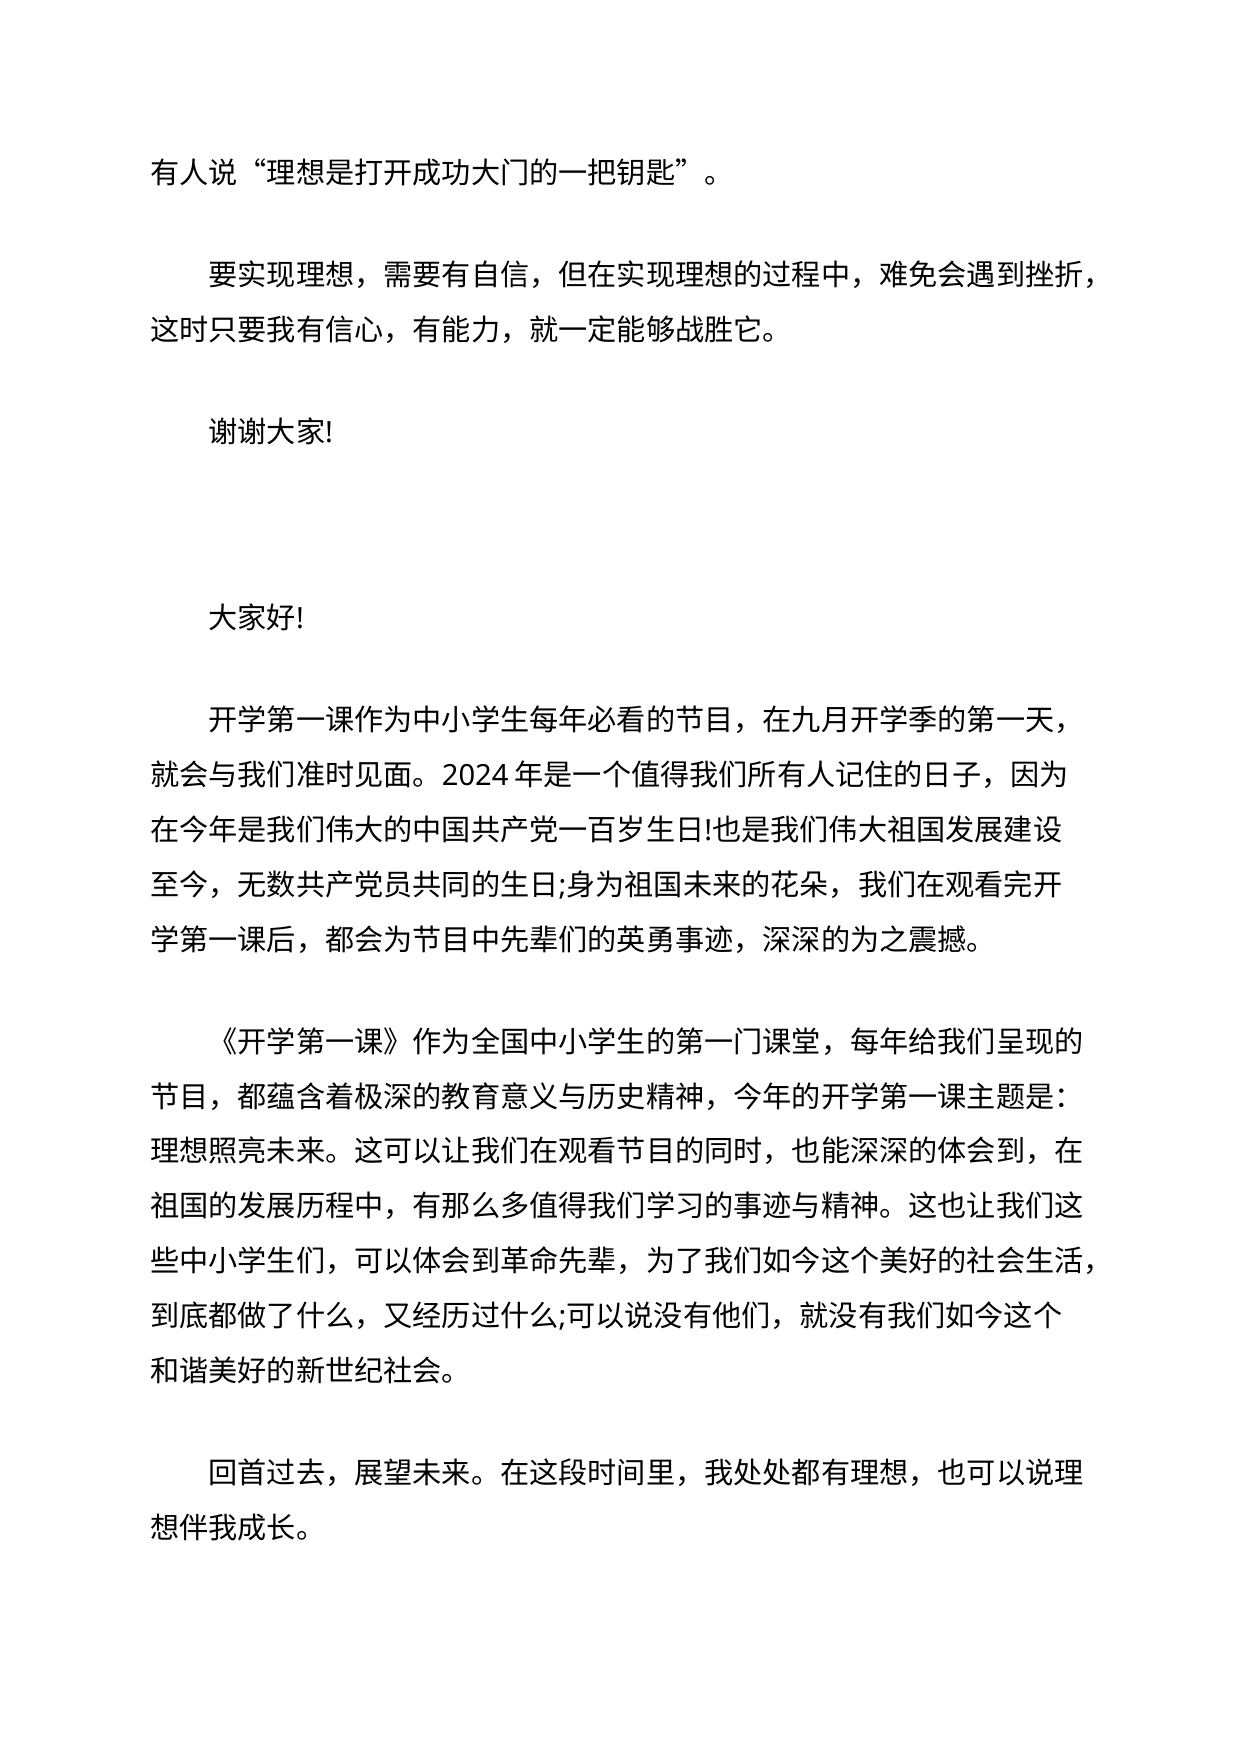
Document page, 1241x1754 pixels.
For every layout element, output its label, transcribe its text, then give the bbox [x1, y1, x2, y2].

text 开学第一课作为中小学生每年必看的节目，在九月开学季的第一天，就会与我们准时见面。2024年是一个值得我们所有人记住的日子，因为在今年是我们伟大的中国共产党一百岁生日!也是我们伟大祖国发展建设至今，无数共产党员共同的生日;身为祖国未来的花朵，我们在观看完开学第一课后，都会为节目中先辈们的英勇事迹，深深的为之震撼。 [150, 697, 1090, 959]
text 《开学第一课》作为全国中小学生的第一门课堂，每年给我们呈现的节目，都蕴含着极深的教育意义与历史精神，今年的开学第一课主题是：理想照亮未来。这可以让我们在观看节目的同时，也能深深的体会到，在祖国的发展历程中，有那么多值得我们学习的事迹与精神。这也让我们这些中小学生们，可以体会到革命先辈，为了我们如今这个美好的社会生活，到底都做了什么，又经历过什么;可以说没有他们，就没有我们如今这个和谐美好的新世纪社会。 [150, 1018, 1090, 1390]
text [150, 150, 1090, 192]
text 要实现理想，需要有自信，但在实现理想的过程中，难免会遇到挫折，这时只要我有信心，有能力，就一定能够战胜它。 [150, 252, 1090, 349]
text 谢谢大家! [150, 408, 1090, 451]
text 大家好! [150, 594, 1090, 637]
text 回首过去，展望未来。在这段时间里，我处处都有理想，也可以说理想伴我成长。 [150, 1449, 1090, 1547]
